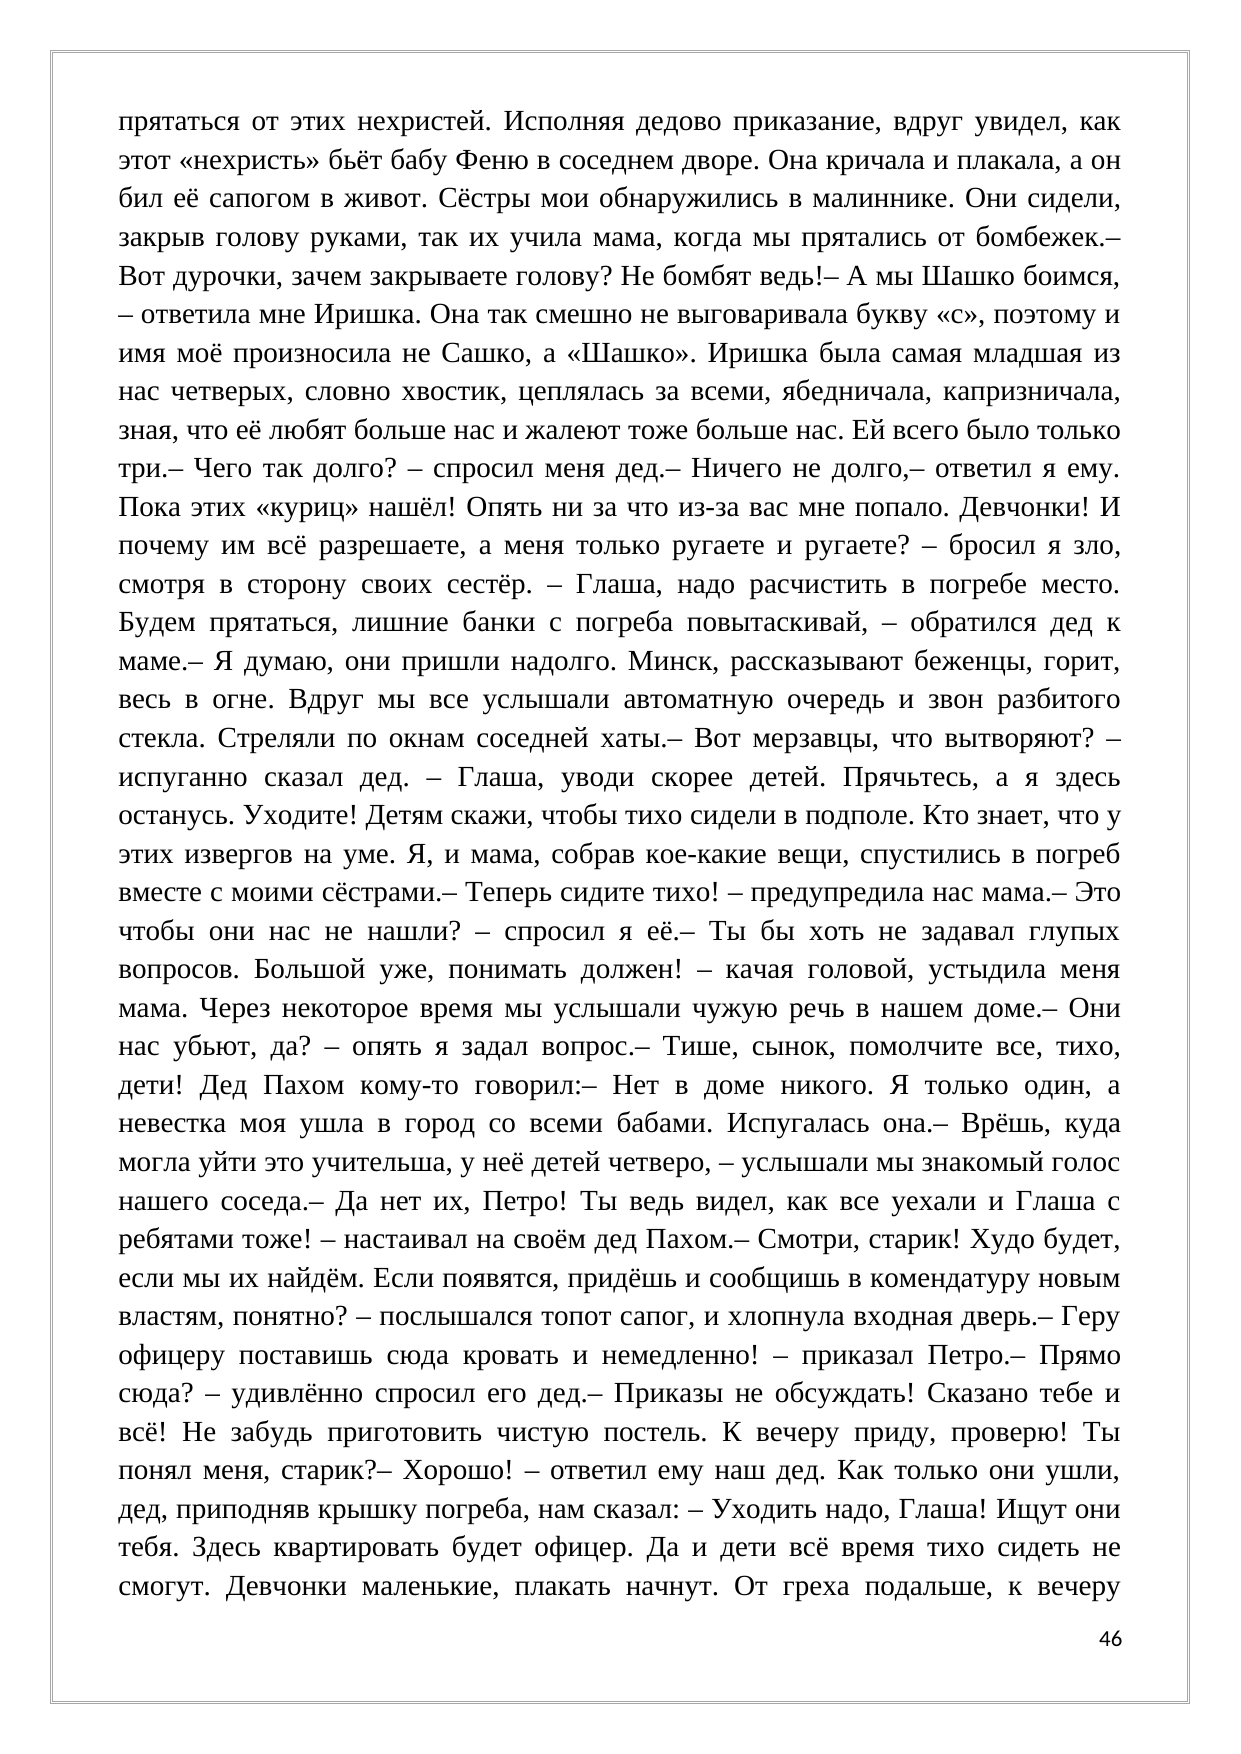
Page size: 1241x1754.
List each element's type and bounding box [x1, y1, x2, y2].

text [118, 103, 1122, 1602]
